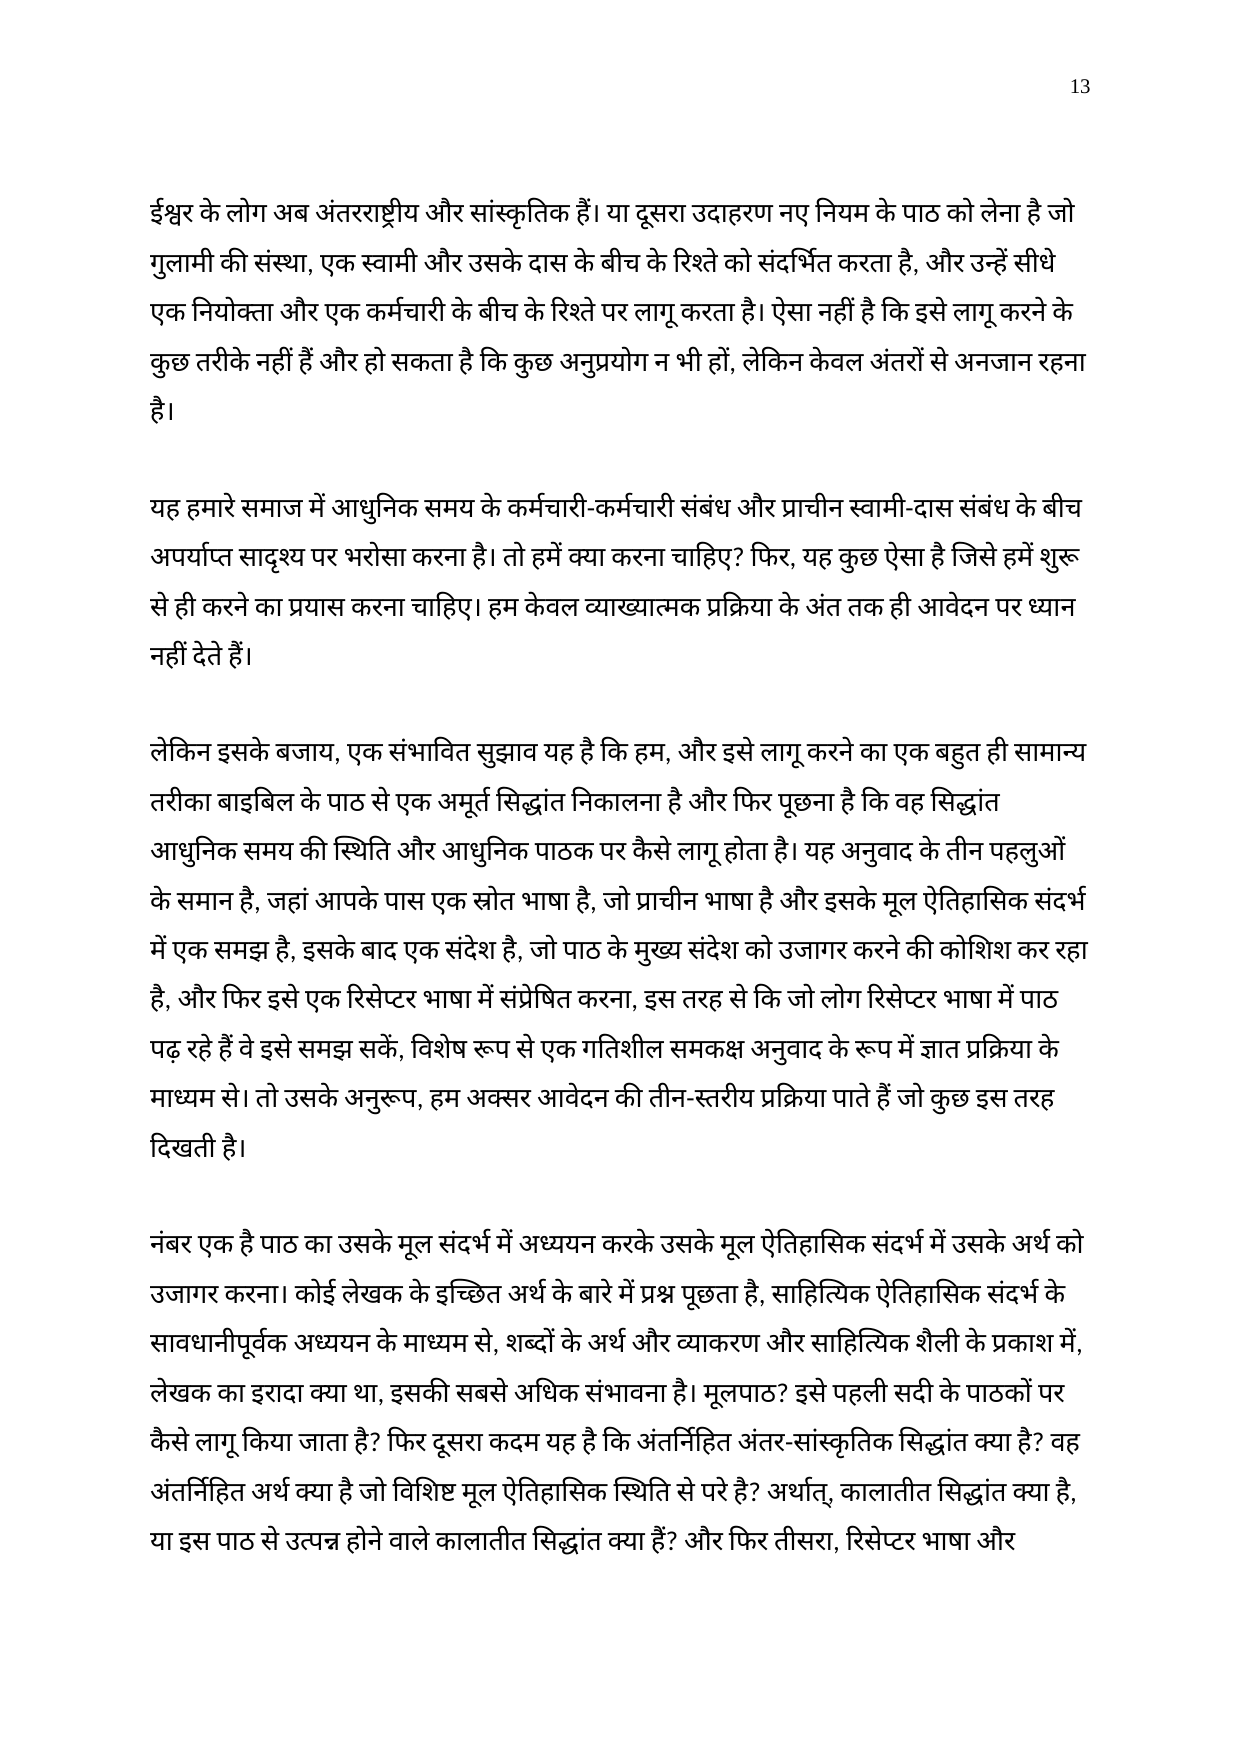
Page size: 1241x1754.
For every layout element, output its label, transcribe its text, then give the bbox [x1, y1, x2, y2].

text ईश्वर के लोग अब अंतरराष्ट्रीय और सांस्कृतिक हैं। या दूसरा उदाहरण नए नियम के पाठ को लेना है जो गुलामी की संस्था, एक स्वामी और उसके दास के बीच के रिश्ते को संदर्भित करता है, और उन्हें सीधे एक नियोक्ता और एक कर्मचारी के बीच के रिश्ते पर लागू करता है। ऐसा नहीं है कि इसे लागू करने के कुछ तरीके नहीं हैं और हो सकता है कि कुछ अनुप्रयोग न भी हों, लेकिन केवल अंतरों से अनजान रहना है। [150, 197, 1090, 428]
text लेकिन इसके बजाय, एक संभावित सुझाव यह है कि हम, और इसे लागू करने का एक बहुत ही सामान्य तरीका बाइबिल के पाठ से एक अमूर्त सिद्धांत निकालना है और फिर पूछना है कि वह सिद्धांत आधुनिक समय की स्थिति और आधुनिक पाठक पर कैसे लागू होता है। यह अनुवाद के तीन पहलुओं के समान है, जहां आपके पास एक स्रोत भाषा है, जो प्राचीन भाषा है और इसके मूल ऐतिहासिक संदर्भ में एक समझ है, इसके बाद एक संदेश है, जो पाठ के मुख्य संदेश को उजागर करने की कोशिश कर रहा है, और फिर इसे एक रिसेप्टर भाषा में संप्रेषित करना, इस तरह से कि जो लोग रिसेप्टर भाषा में पाठ पढ़ रहे हैं वे इसे समझ सकें, विशेष रूप से एक गतिशील समकक्ष अनुवाद के रूप में ज्ञात प्रक्रिया के माध्यम से। तो उसके अनुरूप, हम अक्सर आवेदन की तीन-स्तरीय प्रक्रिया पाते हैं जो कुछ इस तरह दिखती है। [150, 735, 1090, 1164]
text यह हमारे समाज में आधुनिक समय के कर्मचारी-कर्मचारी संबंध और प्राचीन स्वामी-दास संबंध के बीच अपर्याप्त सादृश्य पर भरोसा करना है। तो हमें क्या करना चाहिए? फिर, यह कुछ ऐसा है जिसे हमें शुरू से ही करने का प्रयास करना चाहिए। हम केवल व्याख्यात्मक प्रक्रिया के अंत तक ही आवेदन पर ध्यान नहीं देते हैं। [150, 491, 1090, 672]
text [150, 1227, 1090, 1557]
